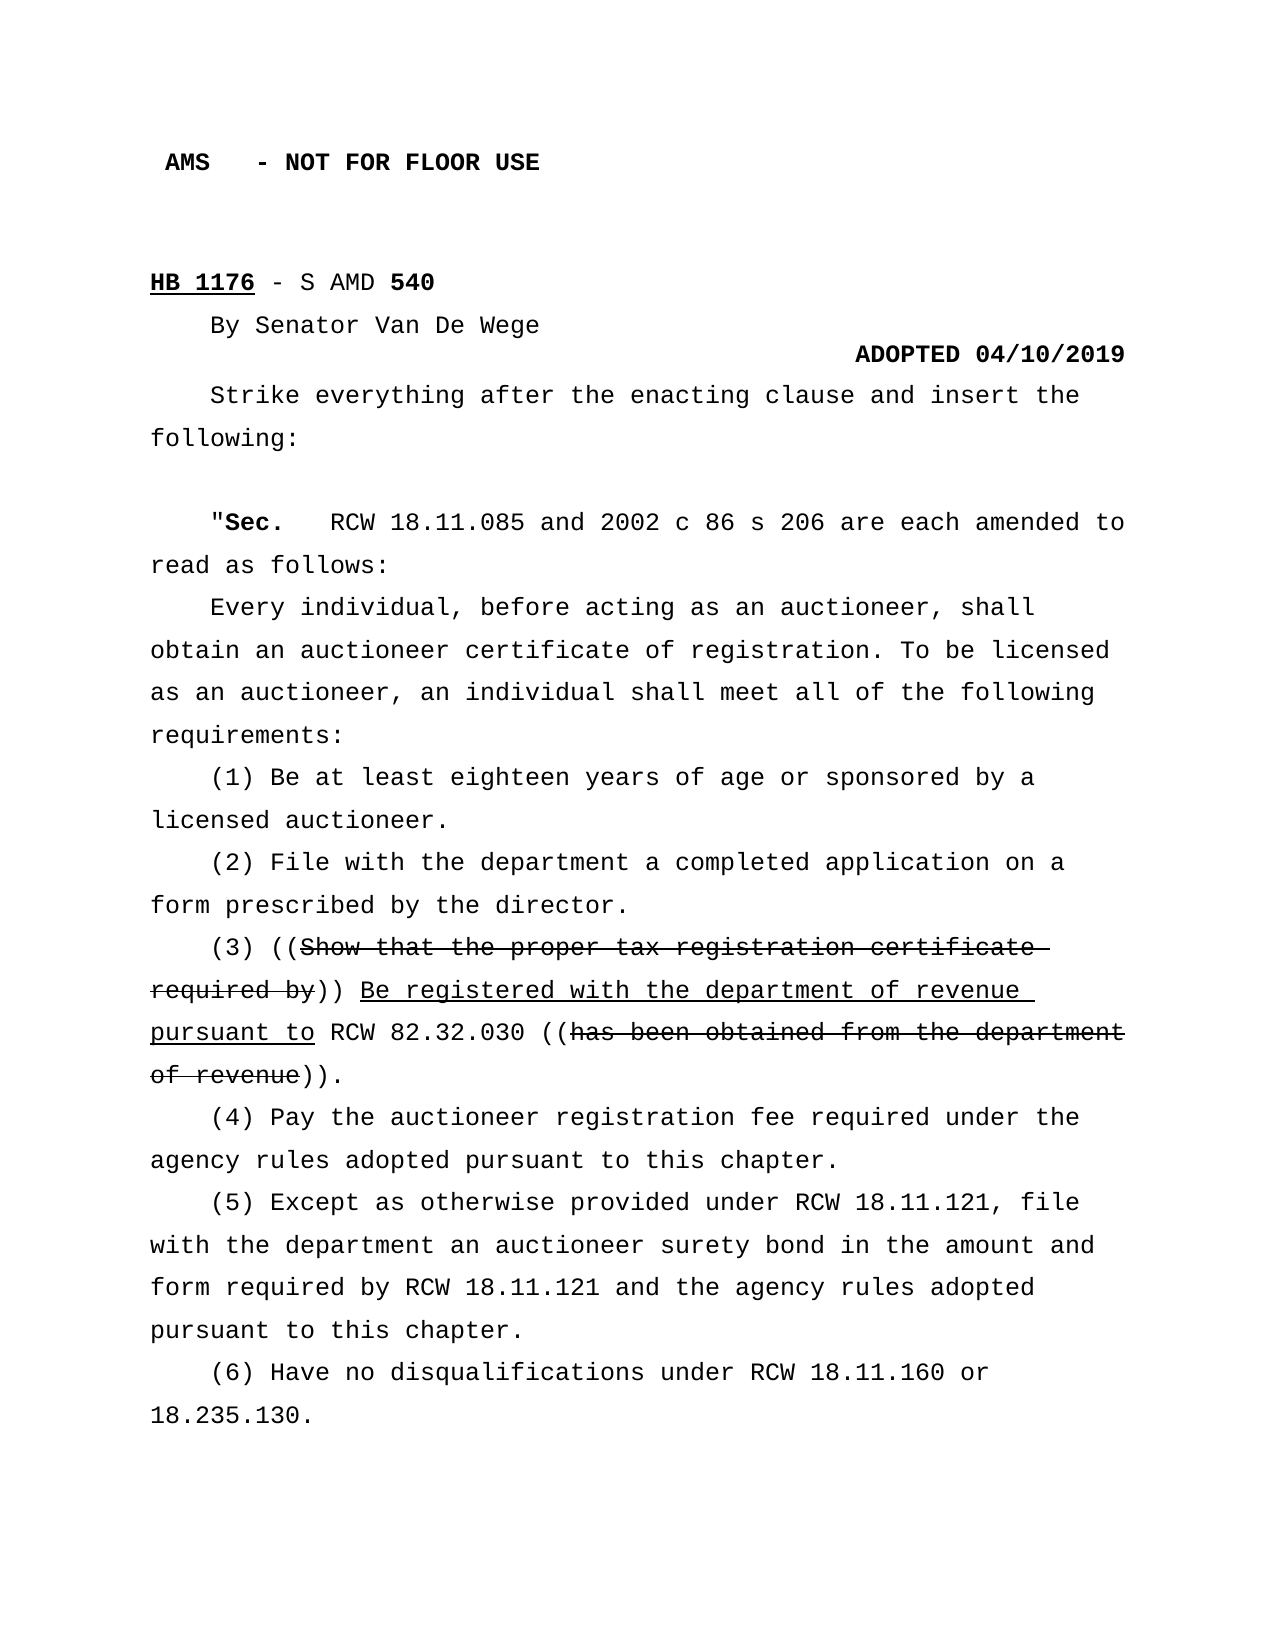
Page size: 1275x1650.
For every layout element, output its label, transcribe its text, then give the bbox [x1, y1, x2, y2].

text "Sec. RCW 18.11.085 and 2002 c 86 s 206 are each amended to read as follows: [150, 497, 1125, 582]
text (3) ((Show that the proper tax registration certificate required by)) Be registered with the department of revenue pursuant to RCW 82.32.030 ((has been obtained from the department of revenue)). [150, 922, 1125, 1092]
text (5) Except as otherwise provided under RCW 18.11.121, file with the department an auctioneer surety bond in the amount and form required by RCW 18.11.121 and the agency rules adopted pursuant to this chapter. [150, 1177, 1125, 1347]
text (6) Have no disqualifications under RCW 18.11.160 or 18.235.130. [150, 1347, 1125, 1432]
text HB 1176 - S AMD 540 [150, 257, 1125, 299]
text Every individual, before acting as an auctioneer, shall obtain an auctioneer certificate of registration. To be licensed as an auctioneer, an individual shall meet all of the following requirements: [150, 582, 1125, 752]
text AMS - NOT FOR FLOOR USE [150, 150, 1125, 178]
text (1) Be at least eighteen years of age or sponsored by a licensed auctioneer. [150, 752, 1125, 837]
text ADOPTED 04/10/2019 [150, 342, 1125, 370]
text (4) Pay the auctioneer registration fee required under the agency rules adopted pursuant to this chapter. [150, 1092, 1125, 1177]
text (2) File with the department a completed application on a form prescribed by the director. [150, 837, 1125, 922]
text By Senator Van De Wege [150, 299, 1125, 342]
text Strike everything after the enacting clause and insert the following: [150, 370, 1125, 455]
